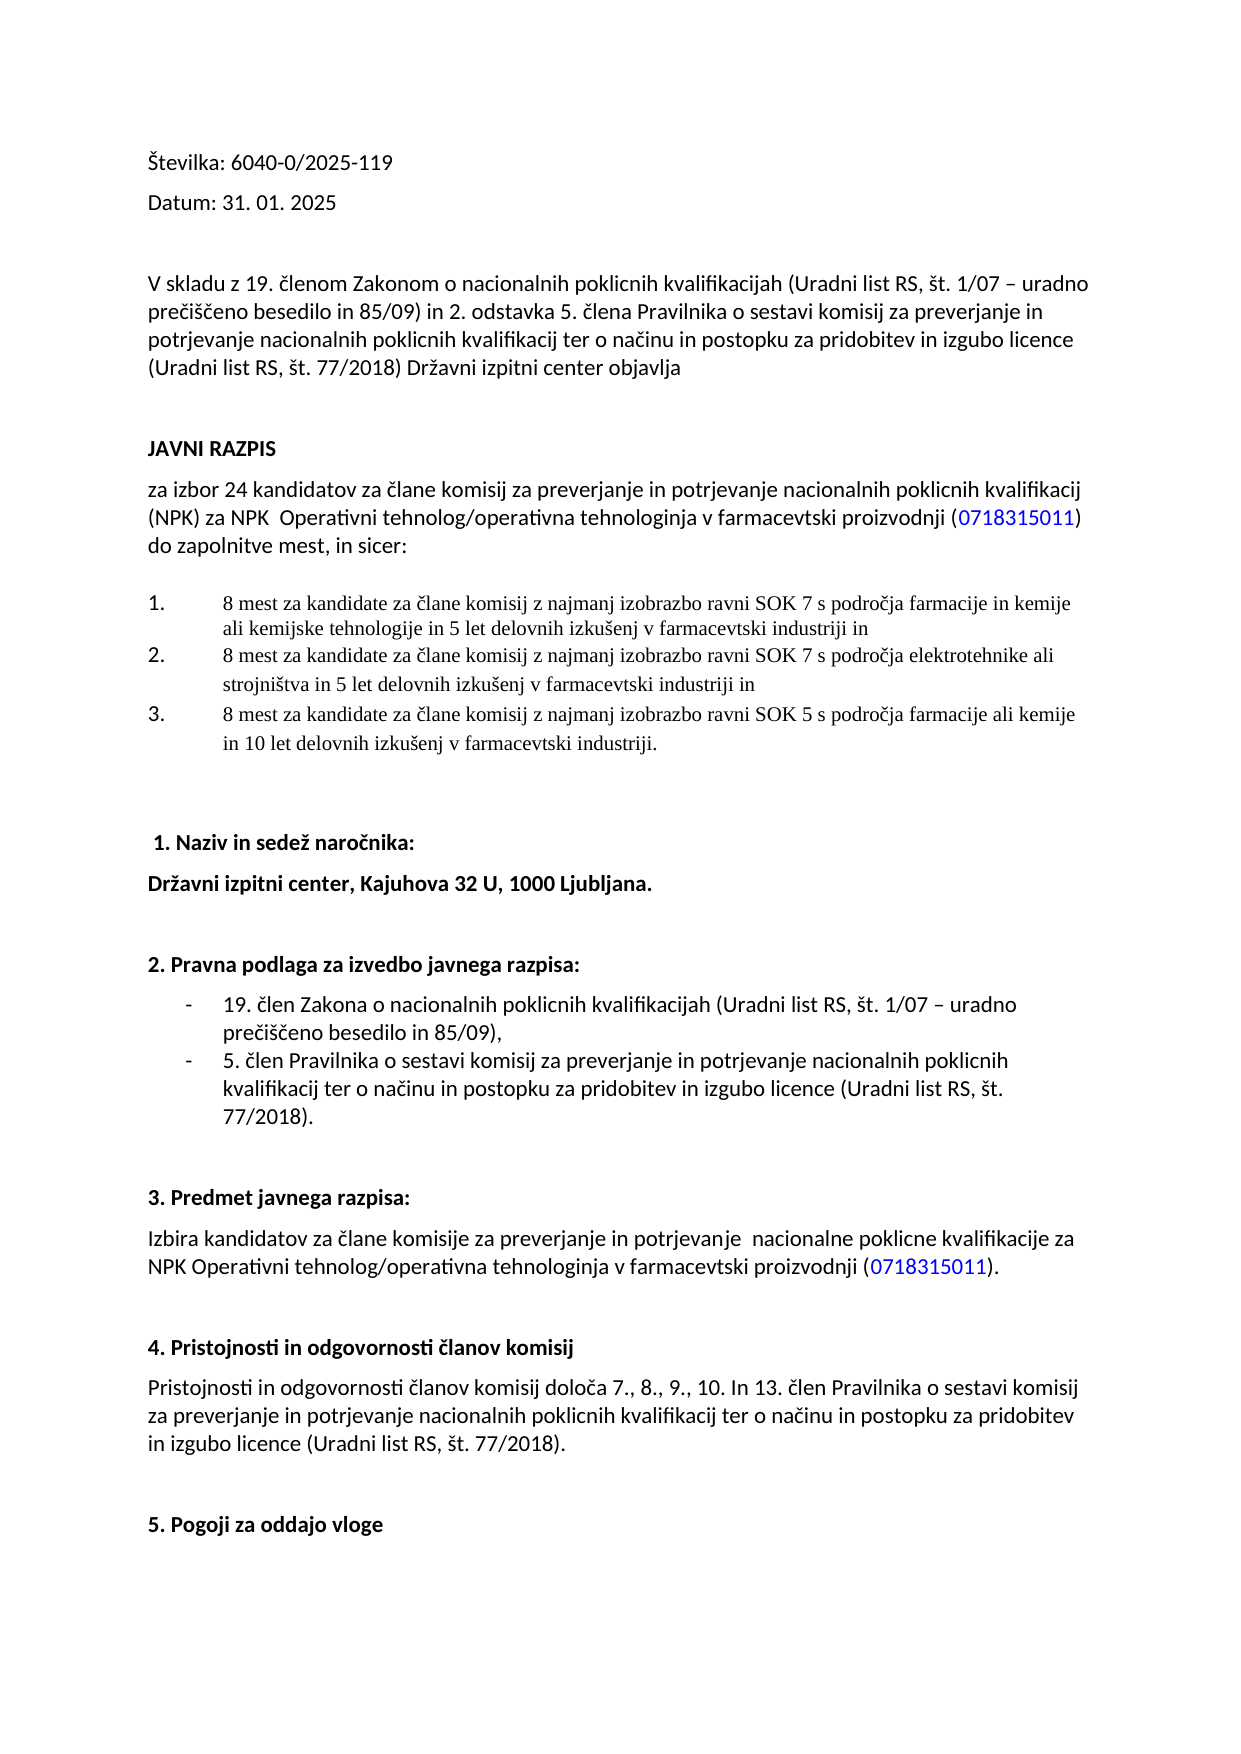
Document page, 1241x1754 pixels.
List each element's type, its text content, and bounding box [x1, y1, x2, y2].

list 8 mest za kandidate za člane komisij z najmanj izobrazbo ravni SOK 5 s področja farmacije ali kemije in 10 let delovnih izkušenj v farmacevtski industriji. [148, 699, 1093, 755]
list 8 mest za kandidate za člane komisij z najmanj izobrazbo ravni SOK 7 s področja farmacije in kemije ali kemijske tehnologije in 5 let delovnih izkušenj v farmacevtski industriji in [148, 588, 1093, 640]
text 1. Naziv in sedež naročnika: [148, 828, 1093, 856]
text 5. Pogoji za oddajo vloge [148, 1511, 1093, 1538]
text Izbira kandidatov za člane komisije za preverjanje in potrjevanje nacionalne poklicne kvalifikacije za NPK Operativni tehnolog/operativna tehnologinja v farmacevtski proizvodnji (0718315011). [148, 1224, 1093, 1280]
list 5. člen Pravilnika o sestavi komisij za preverjanje in potrjevanje nacionalnih poklicnih kvalifikacij ter o načinu in postopku za pridobitev in izgubo licence (Uradni list RS, št. 77/2018). [185, 1046, 1093, 1130]
text Številka: 6040-0/2025-119 [148, 148, 1093, 176]
list 19. člen Zakona o nacionalnih poklicnih kvalifikacijah (Uradni list RS, št. 1/07 – uradno prečiščeno besedilo in 85/09), [185, 990, 1093, 1046]
text Datum: 31. 01. 2025 [148, 188, 1093, 216]
text Državni izpitni center, Kajuhova 32 U, 1000 Ljubljana. [148, 869, 1093, 897]
list 8 mest za kandidate za člane komisij z najmanj izobrazbo ravni SOK 7 s področja elektrotehnike ali strojništva in 5 let delovnih izkušenj v farmacevtski industriji in [148, 640, 1093, 696]
text JAVNI RAZPIS [148, 434, 1093, 462]
text Pristojnosti in odgovornosti članov komisij določa 7., 8., 9., 10. In 13. člen Pravilnika o sestavi komisij za preverjanje in potrjevanje nacionalnih poklicnih kvalifikacij ter o načinu in postopku za pridobitev in izgubo licence (Uradni list RS, št. 77/2018). [148, 1373, 1093, 1457]
text 4. Pristojnosti in odgovornosti članov komisij [148, 1333, 1093, 1361]
text 3. Predmet javnega razpisa: [148, 1183, 1093, 1211]
text za izbor 24 kandidatov za člane komisij za preverjanje in potrjevanje nacionalnih poklicnih kvalifikacij (NPK) za NPK Operativni tehnolog/operativna tehnologinja v farmacevtski proizvodnji (0718315011) do zapolnitve mest, in sicer: [148, 475, 1093, 559]
text 2. Pravna podlaga za izvedbo javnega razpisa: [148, 950, 1093, 978]
text V skladu z 19. členom Zakonom o nacionalnih poklicnih kvalifikacijah (Uradni list RS, št. 1/07 – uradno prečiščeno besedilo in 85/09) in 2. odstavka 5. člena Pravilnika o sestavi komisij za preverjanje in potrjevanje nacionalnih poklicnih kvalifikacij ter o načinu in postopku za pridobitev in izgubo licence (Uradni list RS, št. 77/2018) Državni izpitni center objavlja [148, 269, 1093, 381]
